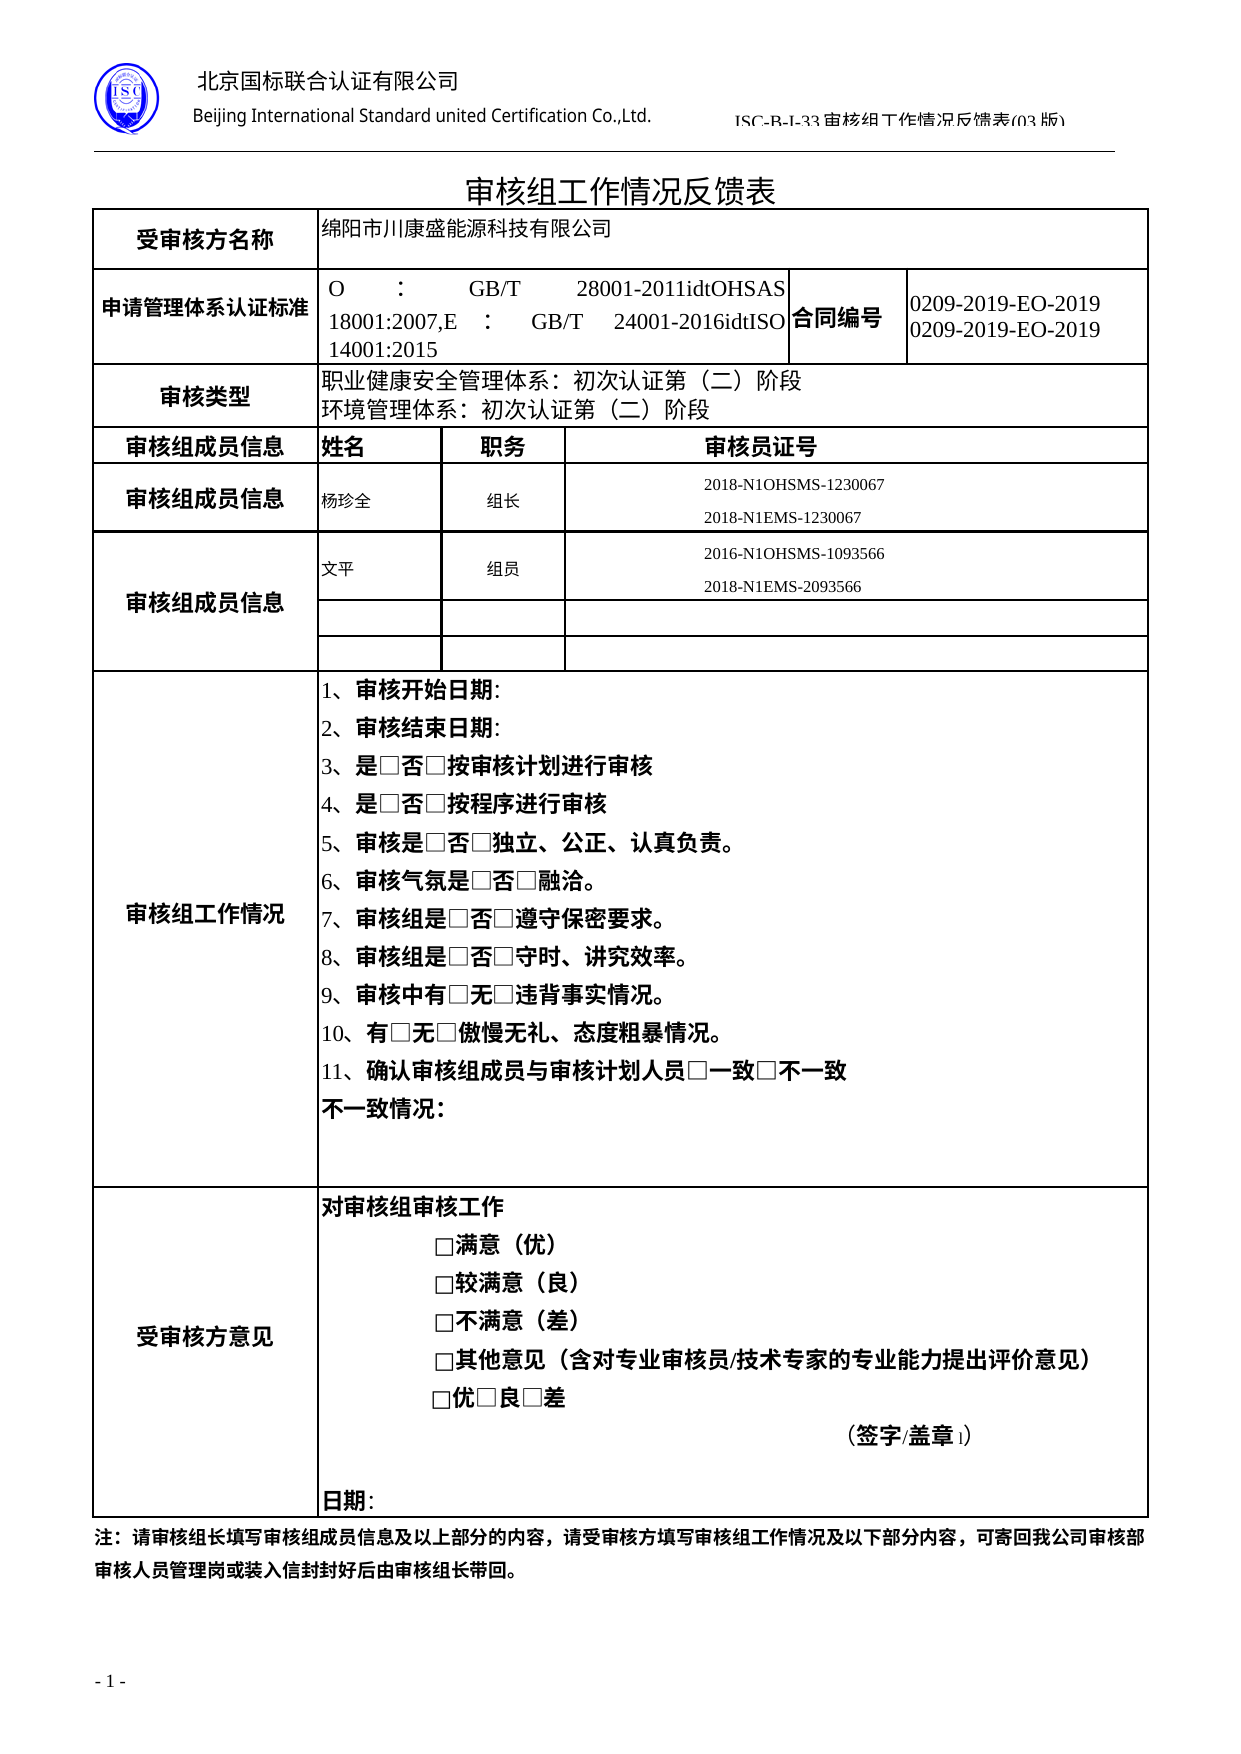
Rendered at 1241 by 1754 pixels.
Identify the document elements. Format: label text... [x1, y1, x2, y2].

table_cell 审核组工作情况 [94, 672, 317, 1186]
table_header 绵阳市川康盛能源科技有限公司 [319, 210, 1147, 267]
table_cell [443, 601, 564, 634]
table_cell 审核组成员信息 [94, 464, 317, 530]
table_cell [566, 601, 1147, 634]
table_cell O：GB/T 28001-2011idtOHSAS 18001:2007,E：GB/T 24001-2016idtISO 14001:2015 [319, 270, 788, 362]
table_cell 文平 [319, 533, 440, 599]
table_cell 申请管理体系认证标准 [94, 270, 317, 362]
table_cell 职业健康安全管理体系：初次认证第（二）阶段 环境管理体系：初次认证第（二）阶段 [319, 365, 1147, 426]
table_cell 0209-2019-EO-2019 0209-2019-EO-2019 [908, 270, 1147, 362]
table_cell 合同编号 [790, 270, 906, 362]
table_cell [319, 601, 440, 634]
table_cell 组长 [443, 464, 564, 530]
table_cell [319, 637, 440, 670]
table_cell 职务 [443, 428, 564, 462]
table_cell 姓名 [319, 428, 440, 462]
table_cell [566, 637, 1147, 670]
table_cell 2018-N1OHSMS-1230067 2018-N1EMS-1230067 [566, 464, 1147, 530]
table_cell 审核组成员信息 [94, 428, 317, 462]
table_cell 受审核方意见 [94, 1188, 317, 1516]
table_cell 1、审核开始日期： 2、审核结束日期： 3、是□否□按审核计划进行审核 4、是□否□按程序进行审核 5、审核是□否□独立、公正、认真负责。 6、审核气氛是□否□融洽。 7、审核组是□否□遵守保密要求。 8、审核组是□否□守时、讲究效率。 9、审核中有□无□违背事实情况。 10、有□无□傲慢无礼、态度粗暴情况。 11、确认审核组成员与审核计划人员□一致□不一致 不一致情况： [319, 672, 1147, 1186]
table_cell 2016-N1OHSMS-1093566 2018-N1EMS-2093566 [566, 533, 1147, 599]
table_cell [443, 637, 564, 670]
picture [94, 63, 162, 135]
table_cell 组员 [443, 533, 564, 599]
text 注：请审核组长填写审核组成员信息及以上部分的内容，请受审核方填写审核组工作情况及以下部分内容，可寄回我公司审核部审核人员管理岗或装入信封封好后由审核组长带回。 [94, 1518, 1146, 1584]
table_cell 审核类型 [94, 365, 317, 426]
table_cell 杨珍全 [319, 464, 440, 530]
table_cell 审核员证号 [566, 428, 1147, 462]
table_header 受审核方名称 [94, 210, 317, 267]
text 审核组工作情况反馈表 [94, 183, 1146, 208]
table_cell 审核组成员信息 [94, 533, 317, 670]
table_cell 对审核组审核工作 □满意（优） □较满意（良） □不满意（差） □其他意见（含对专业审核员/技术专家的专业能力提出评价意见） □优□良□差 （签字/盖章l） 日期： [319, 1188, 1147, 1516]
